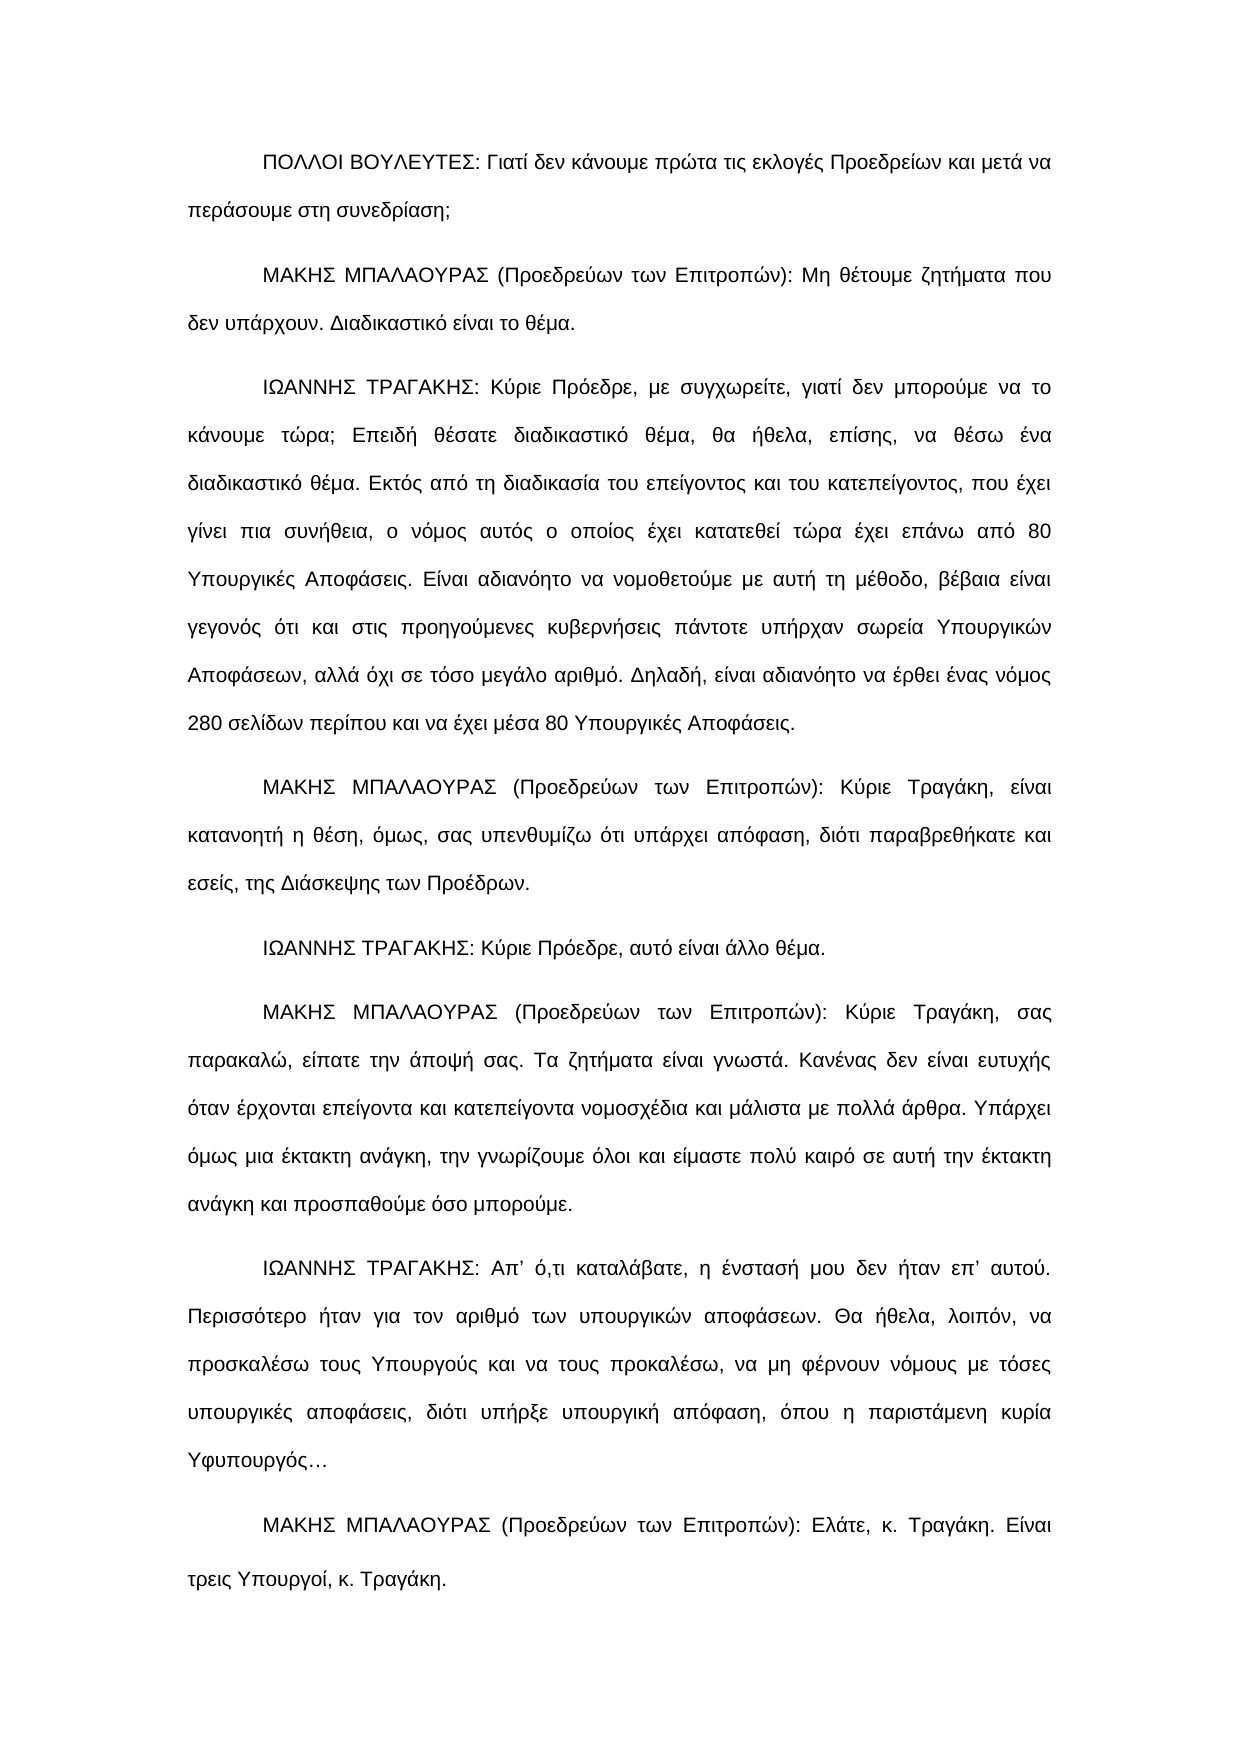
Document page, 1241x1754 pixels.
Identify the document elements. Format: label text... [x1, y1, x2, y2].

text ΠΟΛΛΟΙ ΒΟΥΛΕΥΤΕΣ: Γιατί δεν κάνουμε πρώτα τις εκλογές Προεδρείων και μετά να περάσουμε στη συνεδρίαση; [187, 150, 1053, 222]
text ΙΩΑΝΝΗΣ ΤΡΑΓΑΚΗΣ: Κύριε Πρόεδρε, με συγχωρείτε, γιατί δεν μπορούμε να το κάνουμε τώρα; Επειδή θέσατε διαδικαστικό θέμα, θα ήθελα, επίσης, να θέσω ένα διαδικαστικό θέμα. Εκτός από τη διαδικασία του επείγοντος και του κατεπείγοντος, που έχει γίνει πια συνήθεια, ο νόμος αυτός ο οποίος έχει κατατεθεί τώρα έχει επάνω από 80 Υπουργικές Αποφάσεις. Είναι αδιανόητο να νομοθετούμε με αυτή τη μέθοδο, βέβαια είναι γεγονός ότι και στις προηγούμενες κυβερνήσεις πάντοτε υπήρχαν σωρεία Υπουργικών Αποφάσεων, αλλά όχι σε τόσο μεγάλο αριθμό. Δηλαδή, είναι αδιανόητο να έρθει ένας νόμος 280 σελίδων περίπου και να έχει μέσα 80 Υπουργικές Αποφάσεις. [187, 375, 1053, 734]
text ΜΑΚΗΣ ΜΠΑΛΑΟΥΡΑΣ (Προεδρεύων των Επιτροπών): Κύριε Τραγάκη, σας παρακαλώ, είπατε την άποψή σας. Τα ζητήματα είναι γνωστά. Κανένας δεν είναι ευτυχής όταν έρχονται επείγοντα και κατεπείγοντα νομοσχέδια και μάλιστα με πολλά άρθρα. Υπάρχει όμως μια έκτακτη ανάγκη, την γνωρίζουμε όλοι και είμαστε πολύ καιρό σε αυτή την έκτακτη ανάγκη και προσπαθούμε όσο μπορούμε. [187, 1000, 1053, 1216]
text ΜΑΚΗΣ ΜΠΑΛΑΟΥΡΑΣ (Προεδρεύων των Επιτροπών): Μη θέτουμε ζητήματα που δεν υπάρχουν. Διαδικαστικό είναι το θέμα. [187, 262, 1053, 334]
text ΜΑΚΗΣ ΜΠΑΛΑΟΥΡΑΣ (Προεδρεύων των Επιτροπών): Κύριε Τραγάκη, είναι κατανοητή η θέση, όμως, σας υπενθυμίζω ότι υπάρχει απόφαση, διότι παραβρεθήκατε και εσείς, της Διάσκεψης των Προέδρων. [187, 775, 1053, 895]
text ΙΩΑΝΝΗΣ ΤΡΑΓΑΚΗΣ: Απ’ ό,τι καταλάβατε, η ένστασή μου δεν ήταν επ’ αυτού. Περισσότερο ήταν για τον αριθμό των υπουργικών αποφάσεων. Θα ήθελα, λοιπόν, να προσκαλέσω τους Υπουργούς και να τους προκαλέσω, να μη φέρνουν νόμους με τόσες υπουργικές αποφάσεις, διότι υπήρξε υπουργική απόφαση, όπου η παριστάμενη κυρία Υφυπουργός… [187, 1256, 1053, 1472]
text ΙΩΑΝΝΗΣ ΤΡΑΓΑΚΗΣ: Κύριε Πρόεδρε, αυτό είναι άλλο θέμα. [187, 935, 1053, 959]
text ΜΑΚΗΣ ΜΠΑΛΑΟΥΡΑΣ (Προεδρεύων των Επιτροπών): Ελάτε, κ. Τραγάκη. Είναι τρεις Υπουργοί, κ. Τραγάκη. [187, 1512, 1053, 1592]
